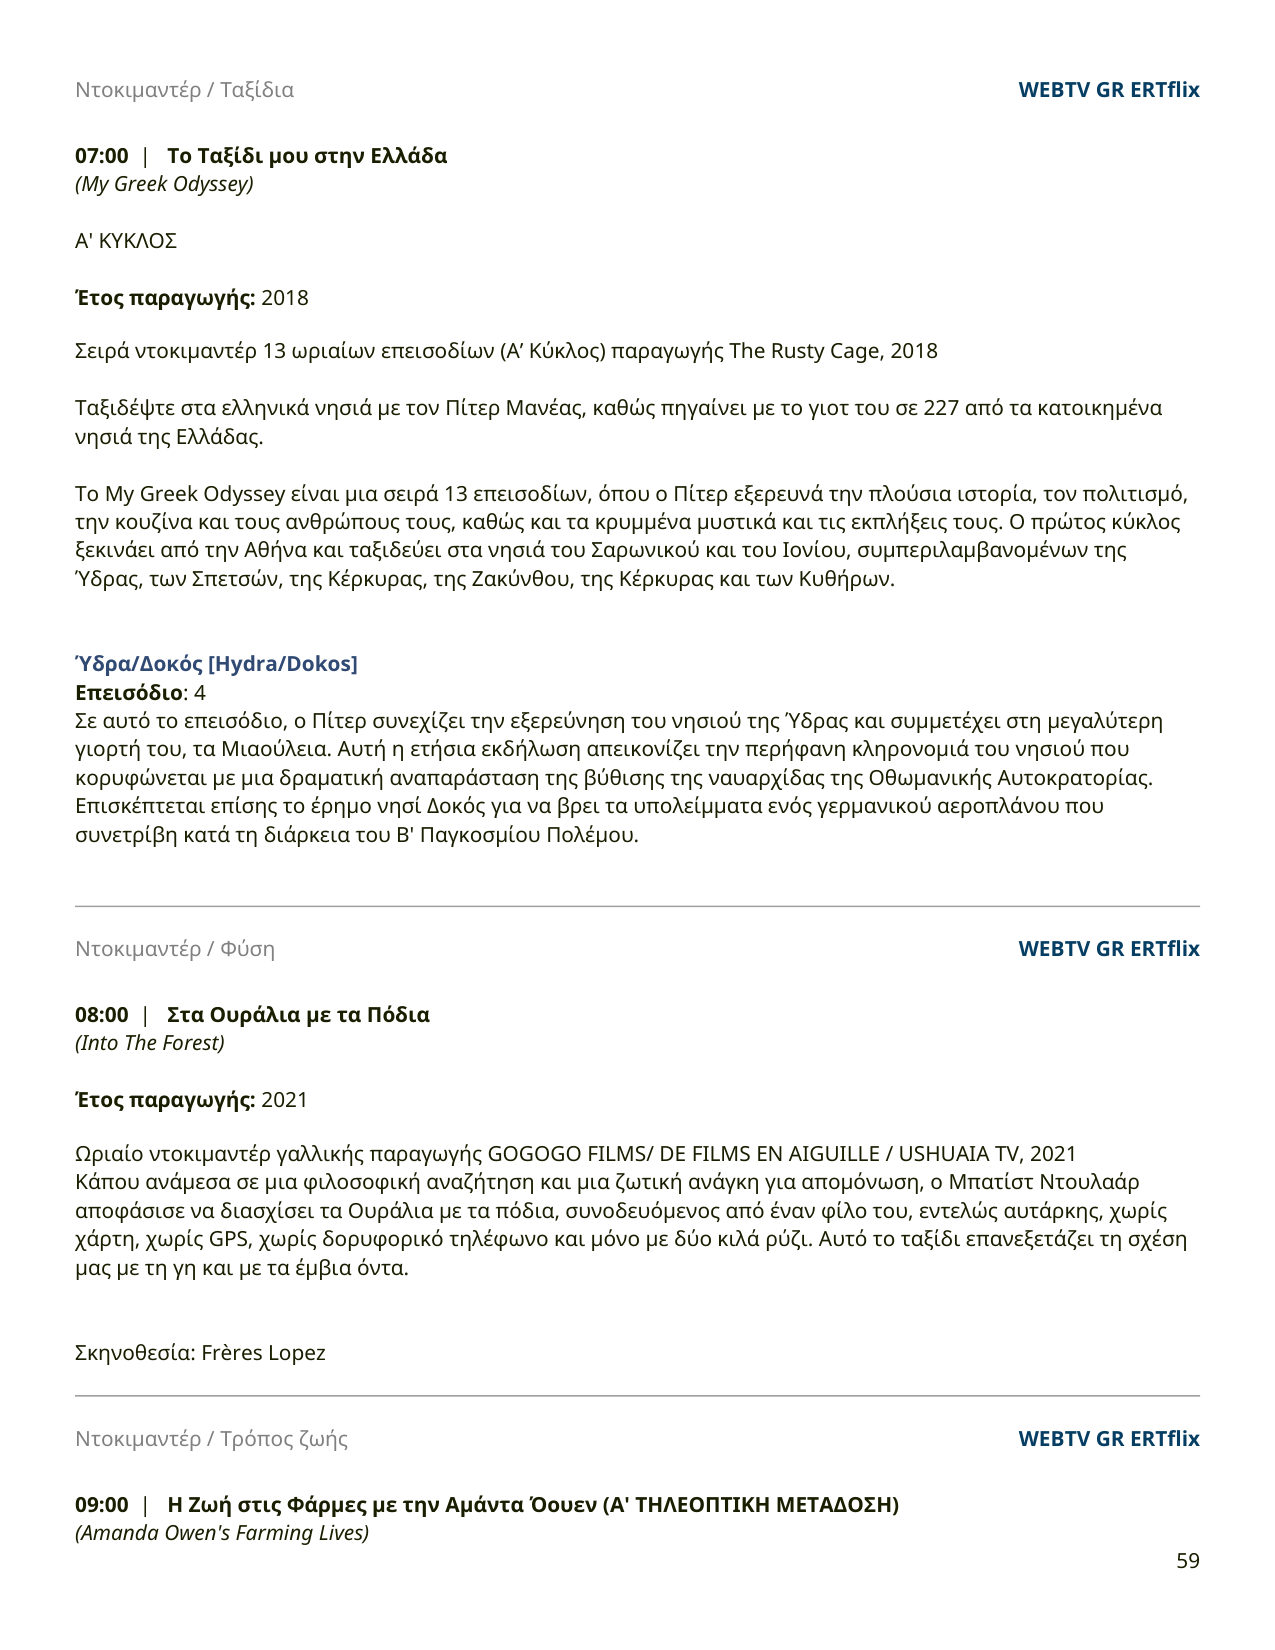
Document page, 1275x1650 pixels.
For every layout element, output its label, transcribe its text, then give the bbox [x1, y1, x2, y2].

text Σκηνοθεσία: Frères Lopez [75, 1281, 1200, 1395]
table_header WEBTV GR ERTflix [638, 75, 1200, 103]
text Ύδρα/Δοκός [Hydra/Dokos] Eπεισόδιο: 4 [75, 592, 1200, 706]
text Ωριαίο ντοκιμαντέρ γαλλικής παραγωγής GOGOGO FILMS/ DE FILMS EN AIGUILLE / USHUAIA TV, 2021 Κάπου ανάμεσα σε μια φιλοσοφική αναζήτηση και μια ζωτική ανάγκη για απομόνωση, ο Μπατίστ Ντουλαάρ αποφάσισε να διασχίσει τα Ουράλια με τα πόδια, συνοδευόμενος από έναν φίλο του, εντελώς αυτάρκης, χωρίς χάρτη, χωρίς GPS, χωρίς δορυφορικό τηλέφωνο και μόνο με δύο κιλά ρύζι. Αυτό το ταξίδι επανεξετάζει τη σχέση μας με τη γη και με τα έμβια όντα. [75, 1139, 1200, 1281]
table_header WEBTV GR ERTflix [638, 934, 1200, 963]
table_header Ντοκιμαντέρ / Ταξίδια [75, 75, 637, 103]
text Σειρά ντοκιμαντέρ 13 ωριαίων επεισοδίων (Α’ Κύκλος) παραγωγής The Rusty Cage, 2018 Ταξιδέψτε στα ελληνικά νησιά με τον Πίτερ Μανέας, καθώς πηγαίνει με το γιοτ του σε 227 από τα κατοικημένα νησιά της Ελλάδας. Το My Greek Odyssey είναι μια σειρά 13 επεισοδίων, όπου ο Πίτερ εξερευνά την πλούσια ιστορία, τον πολιτισμό, την κουζίνα και τους ανθρώπους τους, καθώς και τα κρυμμένα μυστικά και τις εκπλήξεις τους. Ο πρώτος κύκλος ξεκινάει από την Αθήνα και ταξιδεύει στα νησιά του Σαρωνικού και του Ιονίου, συμπεριλαμβανομένων της Ύδρας, των Σπετσών, της Κέρκυρας, της Ζακύνθου, της Κέρκυρας και των Κυθήρων. [75, 336, 1200, 592]
text Σε αυτό το επεισόδιο, ο Πίτερ συνεχίζει την εξερεύνηση του νησιού της Ύδρας και συμμετέχει στη μεγαλύτερη γιορτή του, τα Μιαούλεια. Αυτή η ετήσια εκδήλωση απεικονίζει την περήφανη κληρονομιά του νησιού που κορυφώνεται με μια δραματική αναπαράσταση της βύθισης της ναυαρχίδας της Οθωμανικής Αυτοκρατορίας. Επισκέπτεται επίσης το έρημο νησί Δοκός για να βρει τα υπολείμματα ενός γερμανικού αεροπλάνου που συνετρίβη κατά τη διάρκεια του Β' Παγκοσμίου Πολέμου. [75, 706, 1200, 848]
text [75, 1452, 1200, 1547]
table_header WEBTV GR ERTflix [638, 1424, 1200, 1452]
text 07:00 | Το Ταξίδι μου στην Ελλάδα (My Greek Odyssey) Α' ΚΥΚΛΟΣ Έτος παραγωγής: 2018 [75, 103, 1200, 311]
text 08:00 | Στα Ουράλια με τα Πόδια (Into The Forest) Έτος παραγωγής: 2021 [75, 963, 1200, 1114]
table_header Ντοκιμαντέρ / Τρόπος ζωής [75, 1424, 637, 1452]
table_header Ντοκιμαντέρ / Φύση [75, 934, 637, 963]
